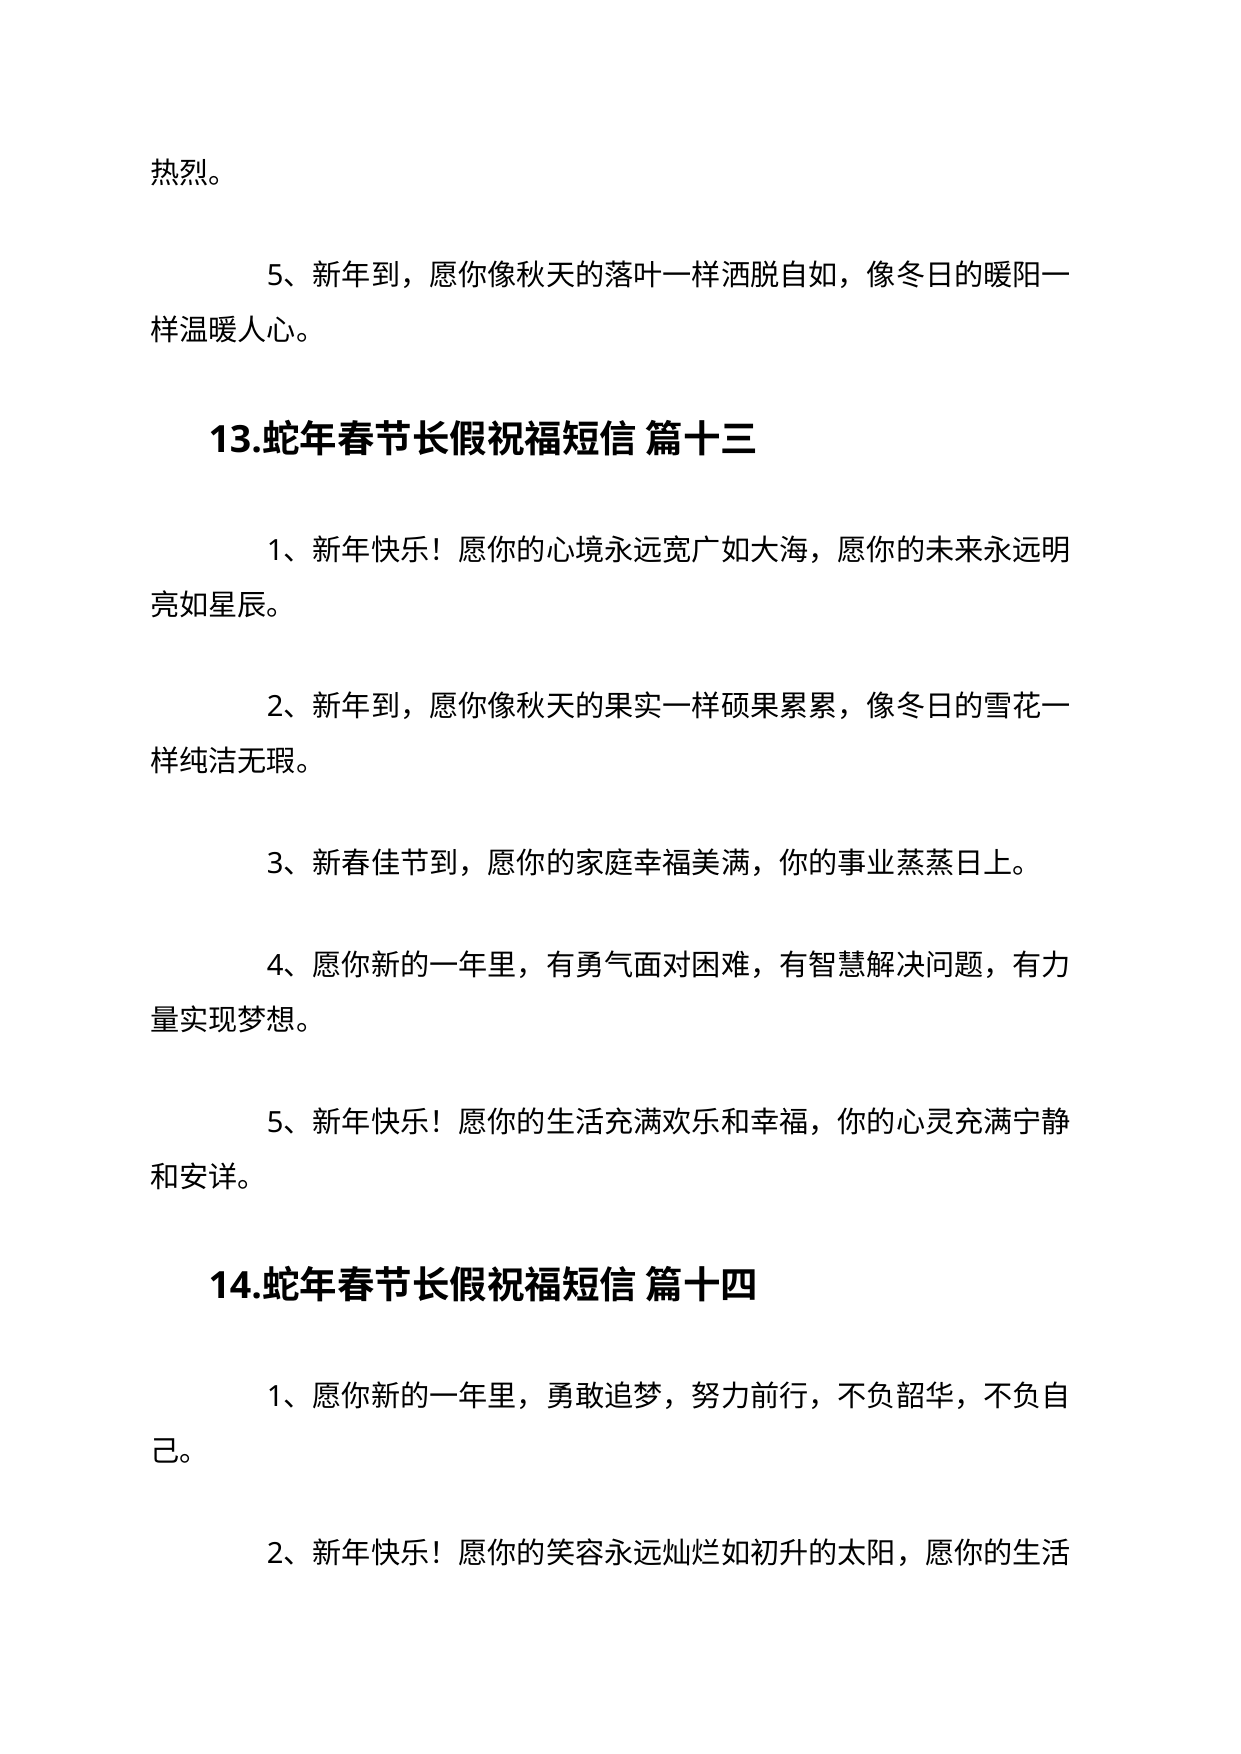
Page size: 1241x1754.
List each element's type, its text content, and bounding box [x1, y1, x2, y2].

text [150, 150, 1090, 192]
text 4、愿你新的一年里，有勇气面对困难，有智慧解决问题，有力量实现梦想。 [150, 942, 1090, 1039]
text 1、新年快乐！愿你的心境永远宽广如大海，愿你的未来永远明亮如星辰。 [150, 526, 1090, 623]
text 1、愿你新的一年里，勇敢追梦，努力前行，不负韶华，不负自己。 [150, 1373, 1090, 1470]
text 14.蛇年春节长假祝福短信 篇十四 [150, 1255, 1090, 1310]
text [150, 1529, 1090, 1572]
text 5、新年快乐！愿你的生活充满欢乐和幸福，你的心灵充满宁静和安详。 [150, 1098, 1090, 1196]
text 2、新年到，愿你像秋天的果实一样硕果累累，像冬日的雪花一样纯洁无瑕。 [150, 683, 1090, 780]
text 5、新年到，愿你像秋天的落叶一样洒脱自如，像冬日的暖阳一样温暖人心。 [150, 252, 1090, 349]
text 13.蛇年春节长假祝福短信 篇十三 [150, 408, 1090, 463]
text 3、新春佳节到，愿你的家庭幸福美满，你的事业蒸蒸日上。 [150, 840, 1090, 882]
